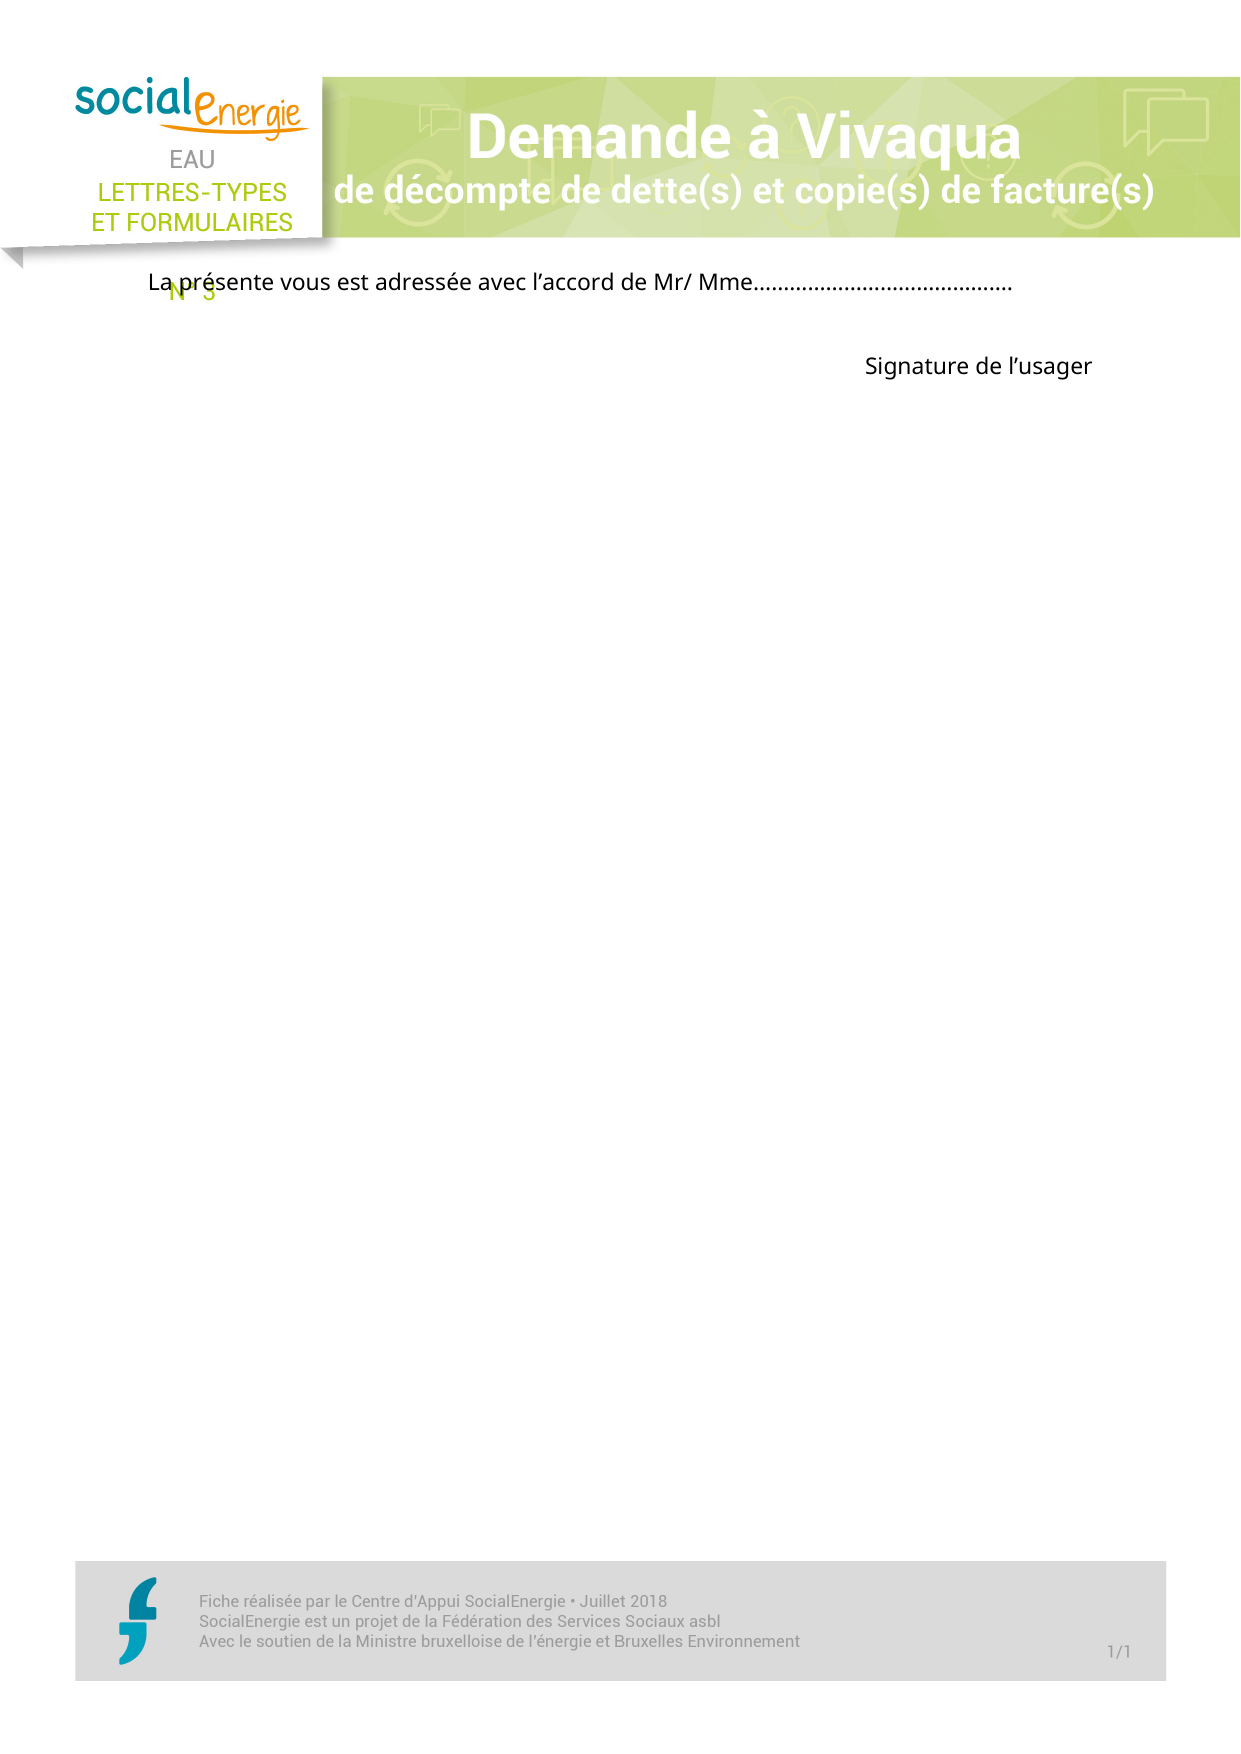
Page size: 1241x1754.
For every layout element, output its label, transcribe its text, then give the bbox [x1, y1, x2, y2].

text La présente vous est adressée avec l’accord de Mr/ Mme……………………………………. [148, 266, 1092, 331]
text Signature de l’usager [590, 350, 1092, 381]
picture [0, 1, 1241, 1754]
